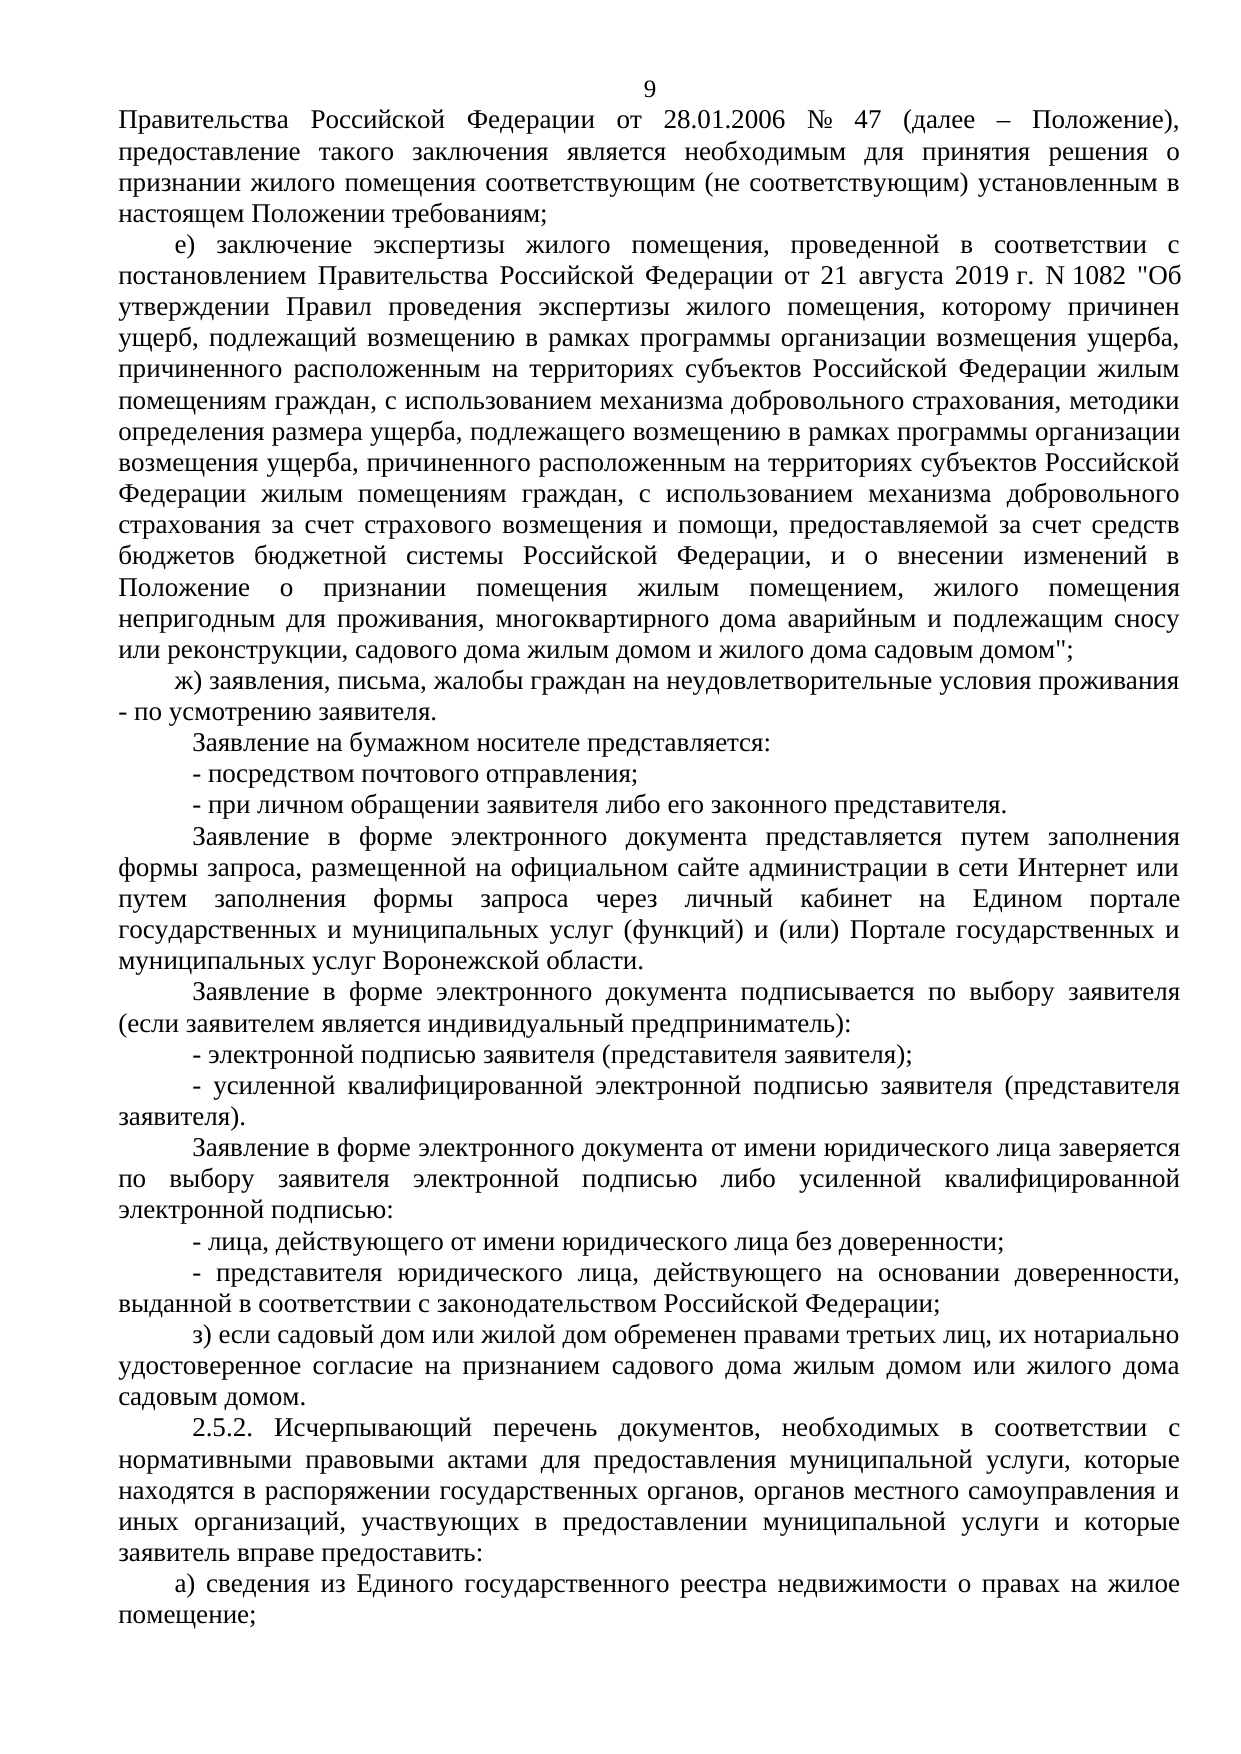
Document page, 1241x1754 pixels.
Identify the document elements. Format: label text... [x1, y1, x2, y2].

text - посредством почтового отправления; [118, 757, 1181, 789]
text е) заключение экспертизы жилого помещения, проведенной в соответствии с постановлением Правительства Российской Федерации от 21 августа 2019 г. N 1082 "Об утверждении Правил проведения экспертизы жилого помещения, которому причинен ущерб, подлежащий возмещению в рамках программы организации возмещения ущерба, причиненного расположенным на территориях субъектов Российской Федерации жилым помещениям граждан, с использованием механизма добровольного страхования, методики определения размера ущерба, подлежащего возмещению в рамках программы организации возмещения ущерба, причиненного расположенным на территориях субъектов Российской Федерации жилым помещениям граждан, с использованием механизма добровольного страхования за счет страхового возмещения и помощи, предоставляемой за счет средств бюджетов бюджетной системы Российской Федерации, и о внесении изменений в Положение о признании помещения жилым помещением, жилого помещения непригодным для проживания, многоквартирного дома аварийным и подлежащим сносу или реконструкции, садового дома жилым домом и жилого дома садовым домом"; [118, 228, 1181, 664]
text - представителя юридического лица, действующего на основании доверенности, выданной в соответствии с законодательством Российской Федерации; [118, 1256, 1181, 1318]
text Заявление на бумажном носителе представляется: [118, 726, 1181, 757]
text - лица, действующего от имени юридического лица без доверенности; [118, 1225, 1181, 1256]
text - усиленной квалифицированной электронной подписью заявителя (представителя заявителя). [118, 1069, 1181, 1131]
text 2.5.2. Исчерпывающий перечень документов, необходимых в соответствии с нормативными правовыми актами для предоставления муниципальной услуги, которые находятся в распоряжении государственных органов, органов местного самоуправления и иных организаций, участвующих в предоставлении муниципальной услуги и которые заявитель вправе предоставить: [118, 1412, 1181, 1567]
text Заявление в форме электронного документа подписывается по выбору заявителя (если заявителем является индивидуальный предприниматель): [118, 976, 1181, 1038]
text Заявление в форме электронного документа представляется путем заполнения формы запроса, размещенной на официальном сайте администрации в сети Интернет или путем заполнения формы запроса через личный кабинет на Едином портале государственных и муниципальных услуг (функций) и (или) Портале государственных и муниципальных услуг Воронежской области. [118, 820, 1181, 976]
text - при личном обращении заявителя либо его законного представителя. [118, 789, 1181, 820]
text з) если садовый дом или жилой дом обременен правами третьих лиц, их нотариально удостоверенное согласие на признанием садового дома жилым домом или жилого дома садовым домом. [118, 1318, 1181, 1412]
text а) сведения из Единого государственного реестра недвижимости о правах на жилое помещение; [118, 1567, 1181, 1629]
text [118, 103, 1181, 228]
text Заявление в форме электронного документа от имени юридического лица заверяется по выбору заявителя электронной подписью либо усиленной квалифицированной электронной подписью: [118, 1131, 1181, 1225]
text - электронной подписью заявителя (представителя заявителя); [118, 1038, 1181, 1069]
text ж) заявления, письма, жалобы граждан на неудовлетворительные условия проживания - по усмотрению заявителя. [118, 664, 1181, 726]
